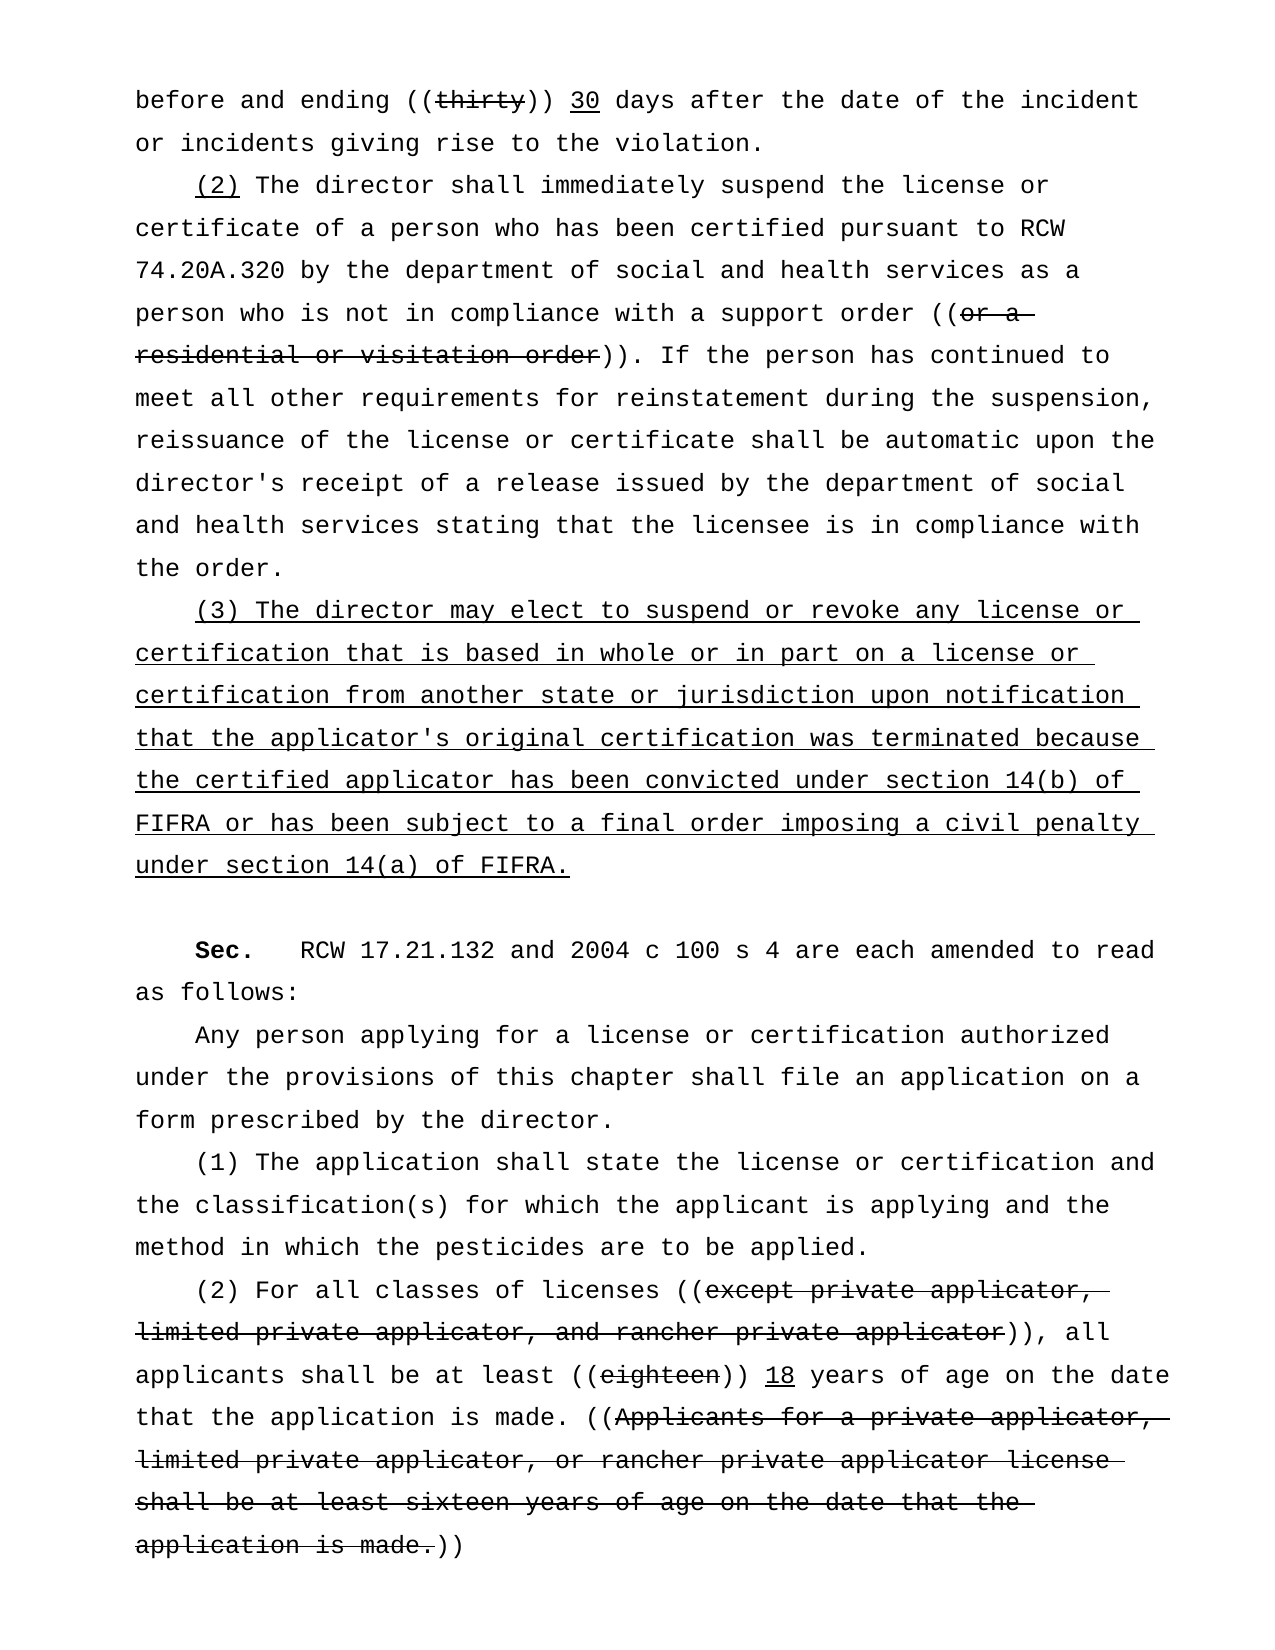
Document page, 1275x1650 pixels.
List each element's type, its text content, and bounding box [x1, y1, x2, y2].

text Any person applying for a license or certification authorized under the provisions of this chapter shall file an application on a form prescribed by the director. [135, 1009, 1170, 1137]
text Sec. RCW 17.21.132 and 2004 c 100 s 4 are each amended to read as follows: [135, 924, 1170, 1009]
text (2) The director shall immediately suspend the license or certificate of a person who has been certified pursuant to RCW 74.20A.320 by the department of social and health services as a person who is not in compliance with a support order ((or a residential or visitation order)). If the person has continued to meet all other requirements for reinstatement during the suspension, reissuance of the license or certificate shall be automatic upon the director's receipt of a release issued by the department of social and health services stating that the licensee is in compliance with the order. [135, 160, 1170, 585]
text (1) The application shall state the license or certification and the classification(s) for which the applicant is applying and the method in which the pesticides are to be applied. [135, 1137, 1170, 1264]
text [135, 75, 1170, 160]
text (2) For all classes of licenses ((except private applicator, limited private applicator, and rancher private applicator)), all applicants shall be at least ((eighteen)) 18 years of age on the date that the application is made. ((Applicants for a private applicator, limited private applicator, or rancher private applicator license shall be at least sixteen years of age on the date that the application is made.)) [135, 1264, 1170, 1562]
text (3) The director may elect to suspend or revoke any license or certification that is based in whole or in part on a license or certification from another state or jurisdiction upon notification that the applicator's original certification was terminated because the certified applicator has been convicted under section 14(b) of FIFRA or has been subject to a final order imposing a civil penalty under section 14(a) of FIFRA. [135, 585, 1170, 882]
